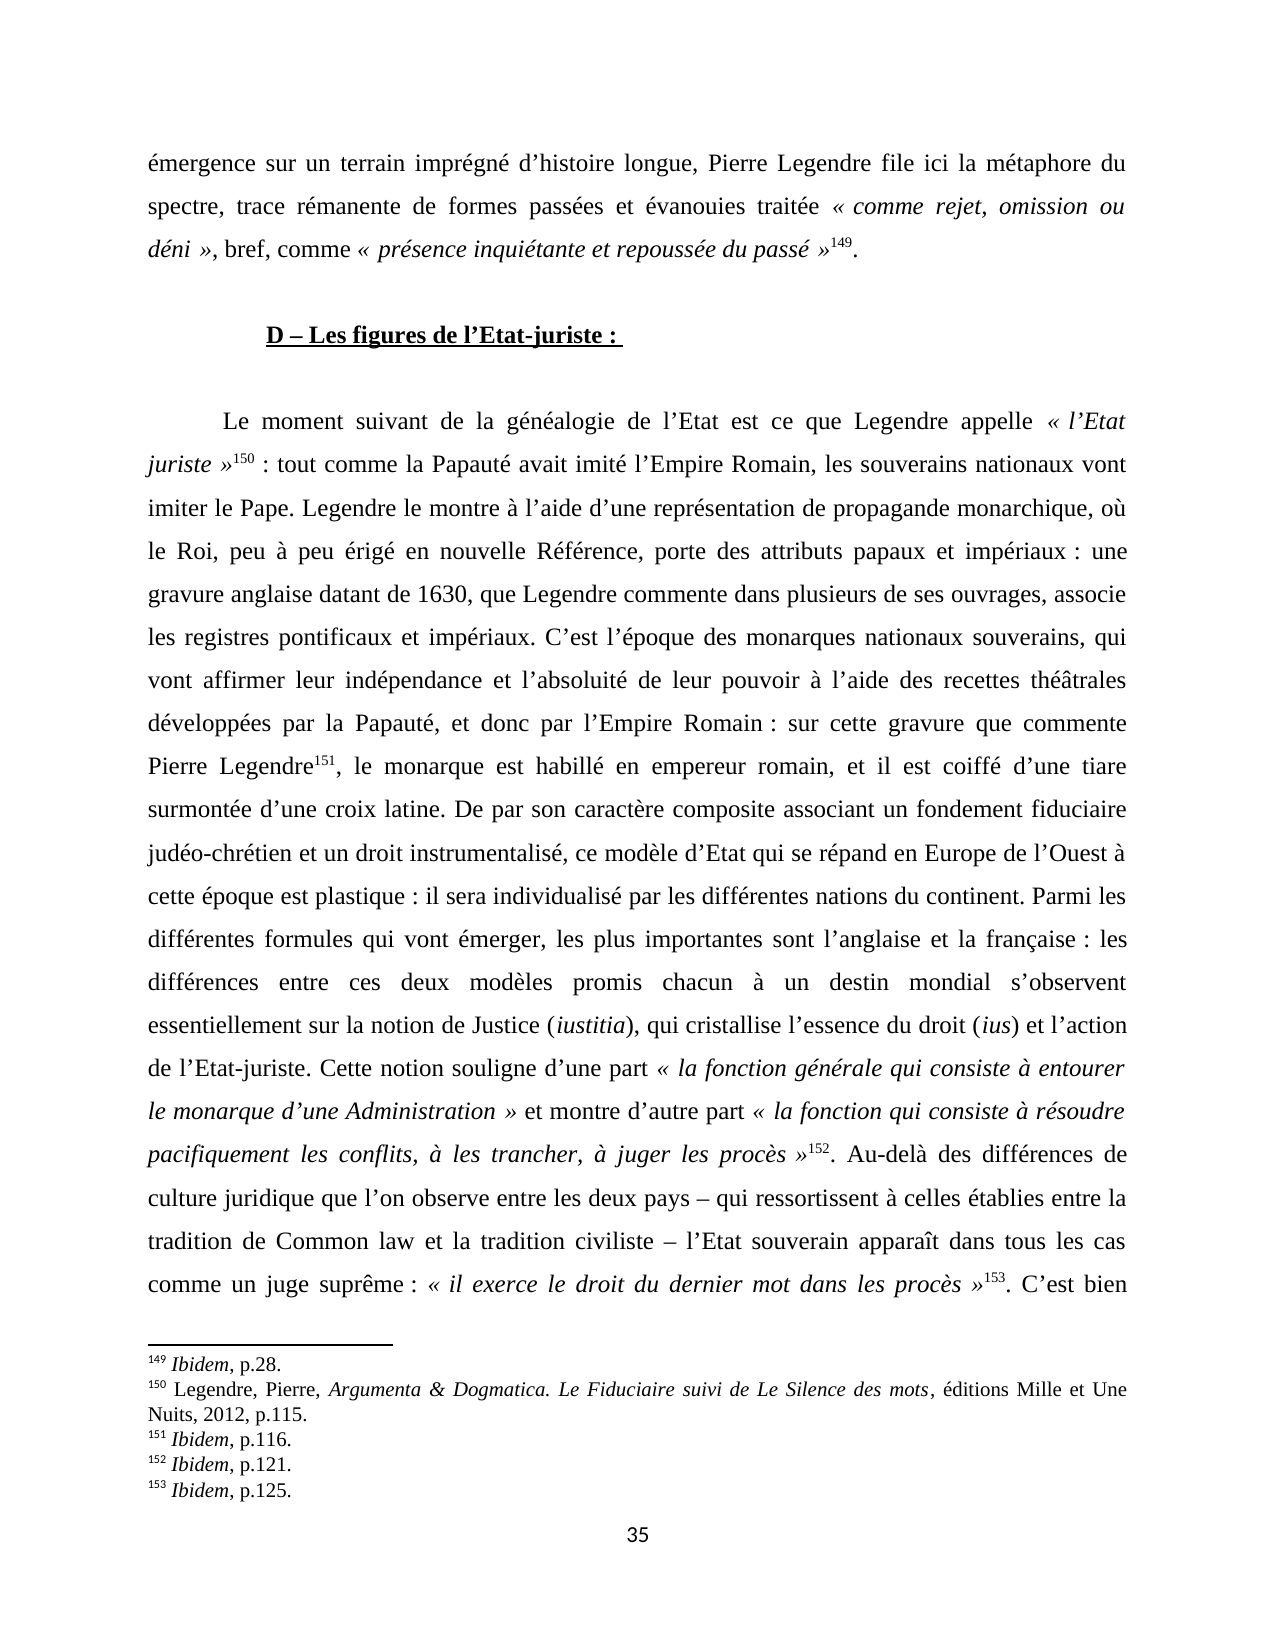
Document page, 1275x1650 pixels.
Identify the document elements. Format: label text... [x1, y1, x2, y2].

subtitle D – Les figures de l’Etat-juriste : [266, 320, 1127, 349]
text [148, 406, 1127, 1298]
